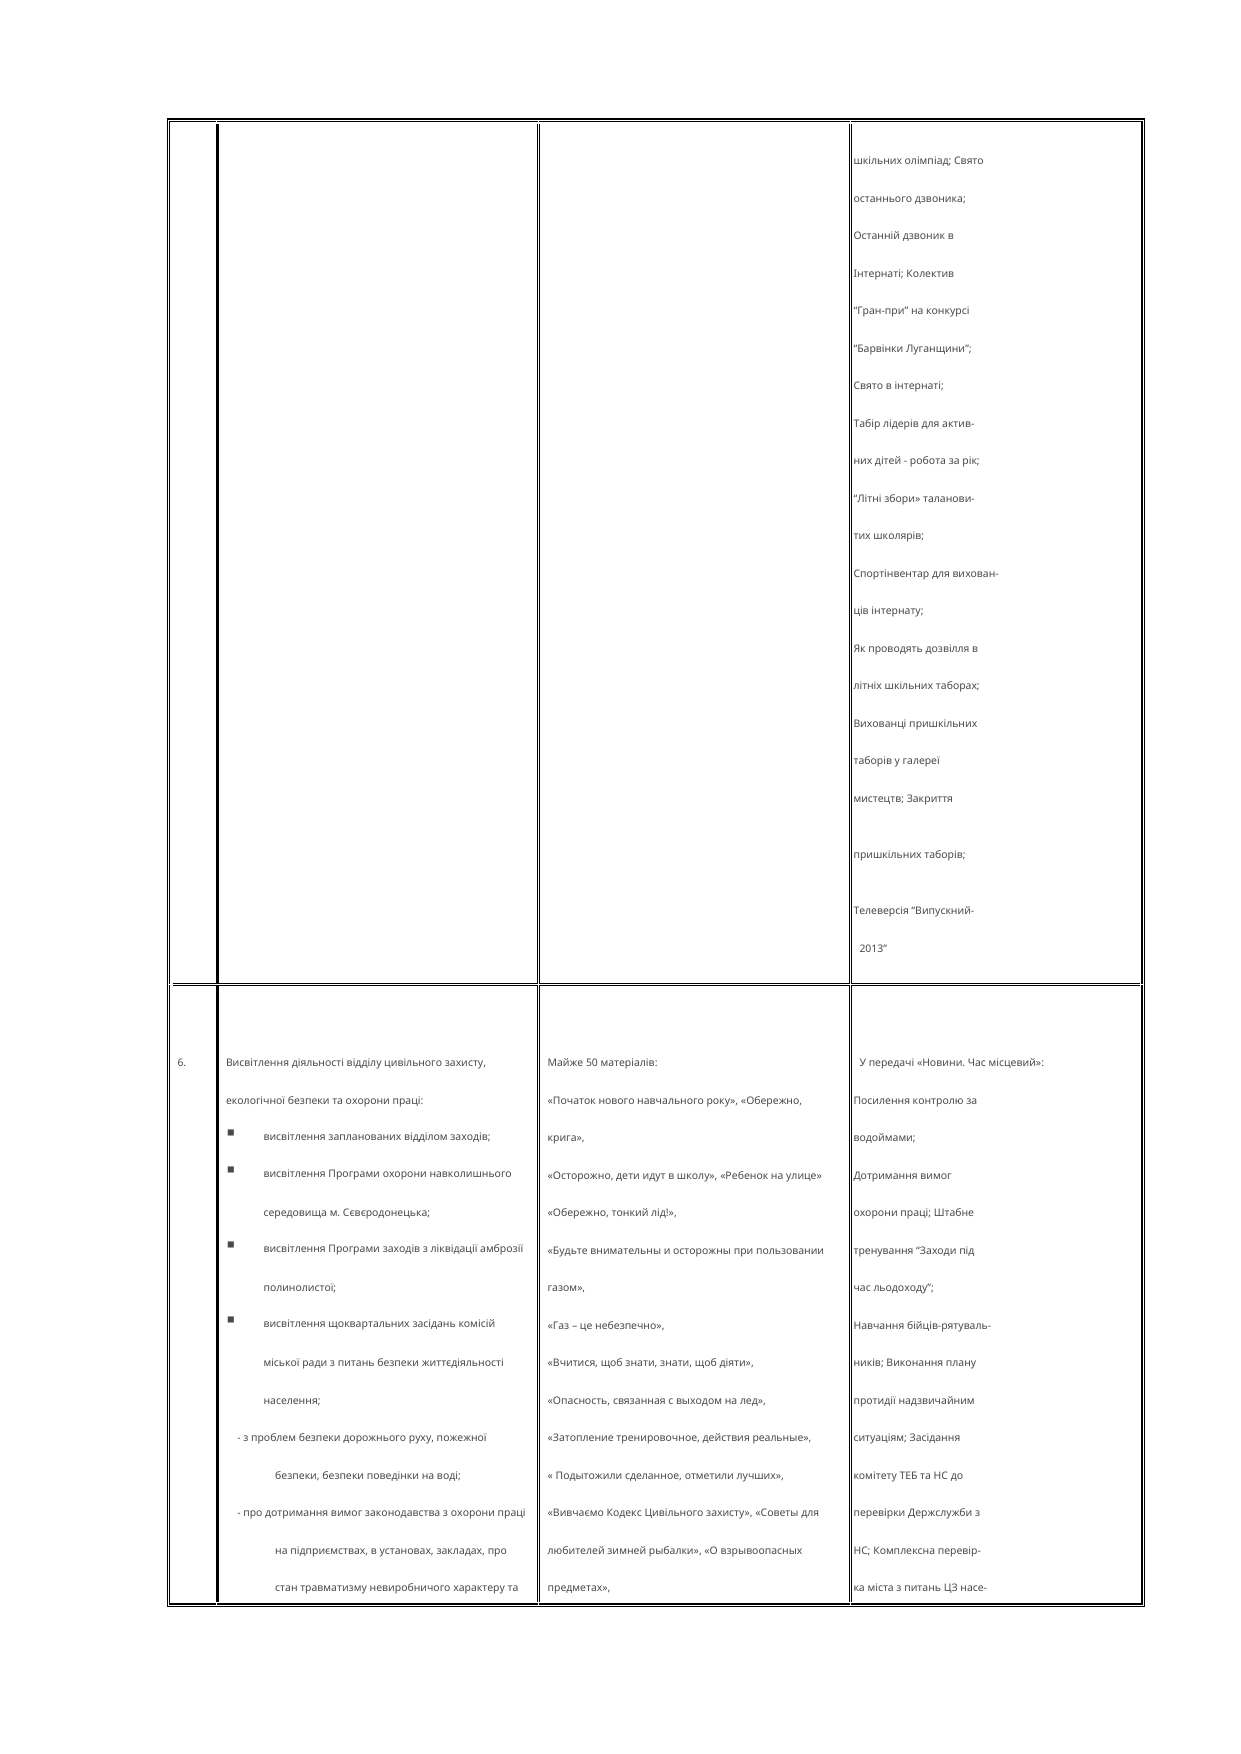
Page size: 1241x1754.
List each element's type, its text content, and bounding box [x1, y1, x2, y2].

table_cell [217, 122, 539, 983]
table_cell 5. [170, 120, 217, 983]
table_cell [539, 986, 851, 1603]
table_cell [217, 986, 539, 1603]
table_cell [851, 983, 1143, 1603]
table_cell 6. [169, 983, 217, 1603]
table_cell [539, 122, 851, 983]
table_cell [851, 122, 1141, 983]
